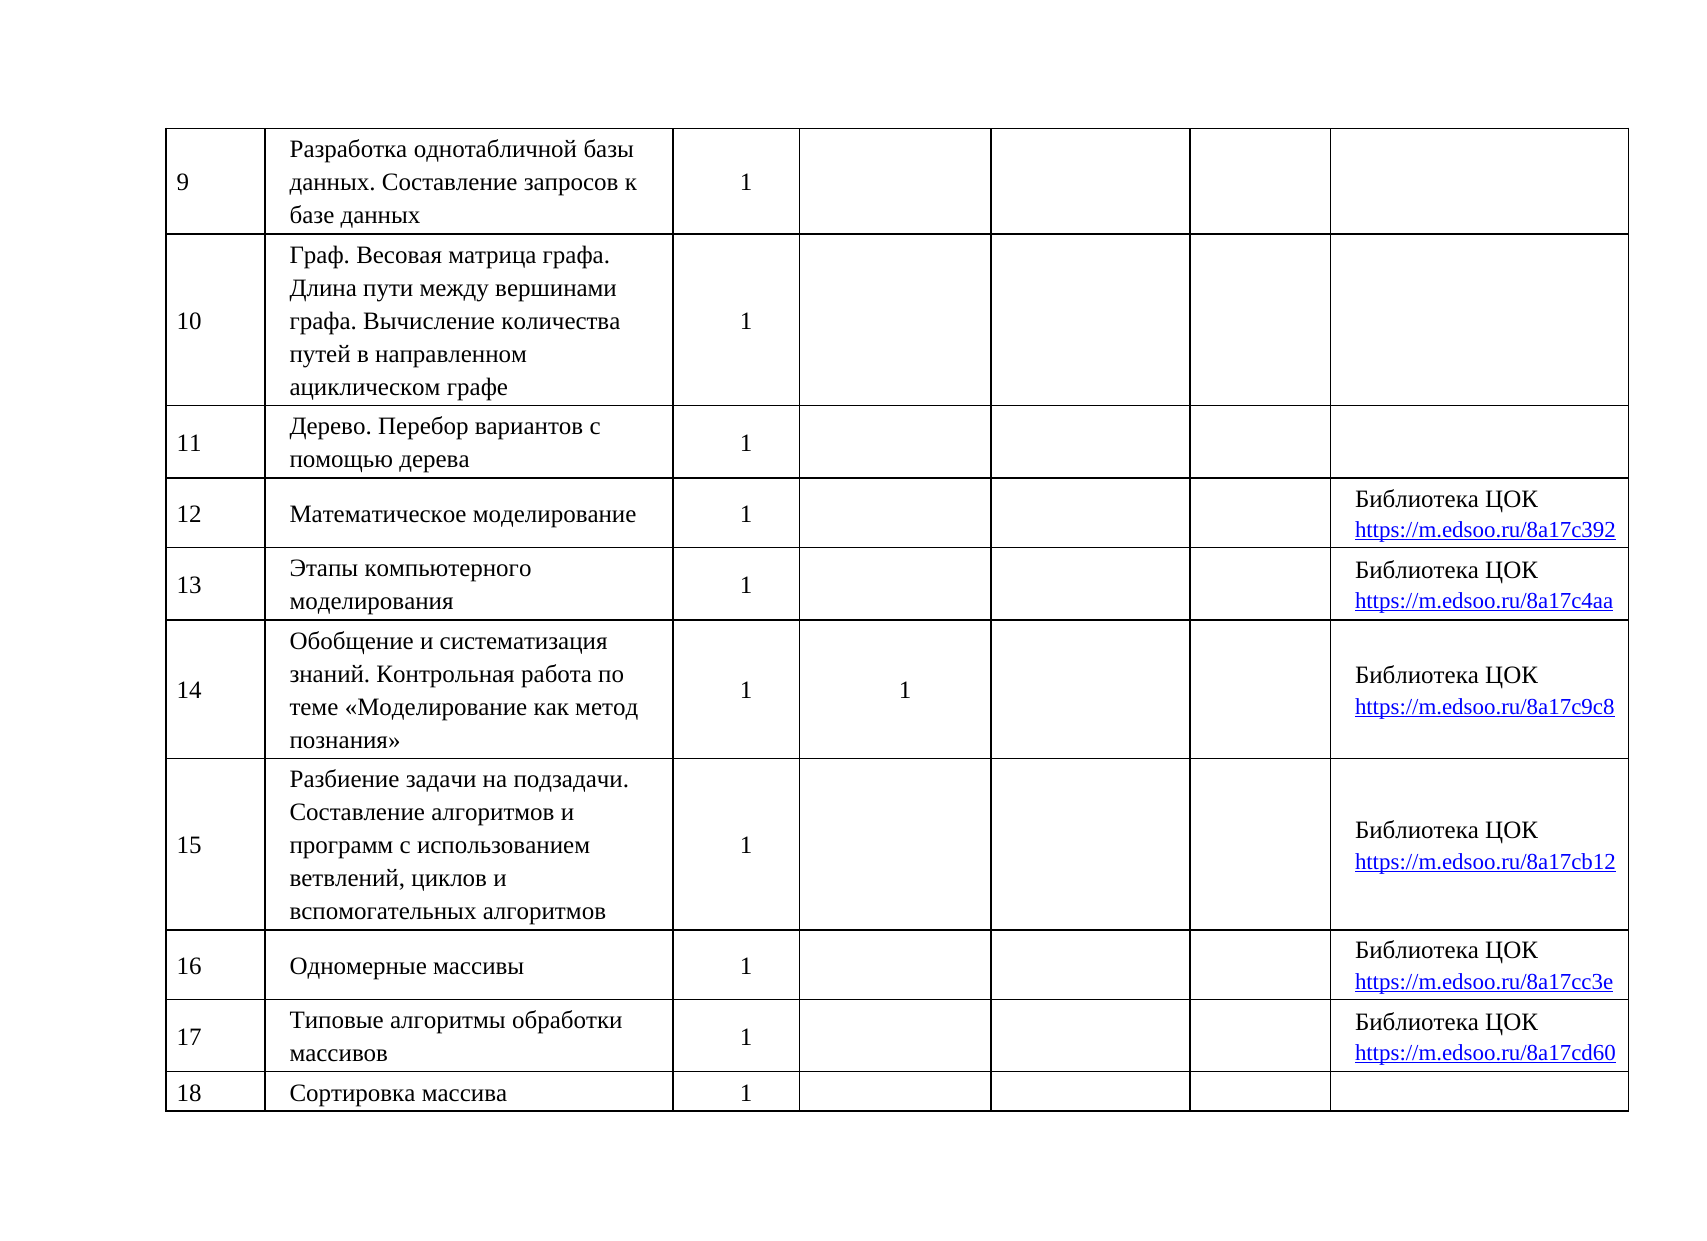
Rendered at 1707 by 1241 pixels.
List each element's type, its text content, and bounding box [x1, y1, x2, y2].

table_cell Библиотека ЦОК https://m.edsoo.ru/8a17c9c8 [1331, 621, 1628, 757]
table_cell [1331, 1072, 1628, 1110]
table_cell [992, 931, 1189, 998]
table_cell [1331, 235, 1628, 404]
table_cell 18 [167, 1072, 264, 1110]
table_cell [800, 759, 990, 929]
table_cell 1 [674, 235, 799, 404]
table_cell [992, 479, 1189, 547]
table_cell Библиотека ЦОК https://m.edsoo.ru/8a17cb12 [1331, 759, 1628, 929]
table_cell [992, 621, 1189, 757]
table_cell Библиотека ЦОК https://m.edsoo.ru/8a17c392 [1331, 479, 1628, 547]
table_cell Библиотека ЦОК https://m.edsoo.ru/8a17cc3e [1331, 931, 1628, 998]
table_cell 17 [167, 1000, 264, 1071]
table_cell [1191, 406, 1330, 477]
table_cell Типовые алгоритмы обработки массивов [266, 1000, 672, 1071]
table_cell Сортировка массива [266, 1072, 672, 1110]
table_cell 10 [167, 235, 264, 404]
table_cell 1 [674, 406, 799, 477]
table_cell 15 [167, 759, 264, 929]
table_cell 9 [167, 129, 264, 233]
table_cell [1331, 129, 1628, 233]
table_cell [1191, 759, 1330, 929]
table_cell 13 [167, 548, 264, 619]
table_cell [1191, 479, 1330, 547]
table_cell [800, 1000, 990, 1071]
table_cell [1191, 129, 1330, 233]
table_cell [992, 759, 1189, 929]
table_cell [992, 1000, 1189, 1071]
table_cell [800, 548, 990, 619]
table_cell [800, 931, 990, 998]
table_cell Граф. Весовая матрица графа. Длина пути между вершинами графа. Вычисление количества путей в направленном ациклическом графе [266, 235, 672, 404]
table_cell 16 [167, 931, 264, 998]
table_cell 1 [674, 621, 799, 757]
table_cell Дерево. Перебор вариантов с помощью дерева [266, 406, 672, 477]
table_cell Библиотека ЦОК https://m.edsoo.ru/8a17cd60 [1331, 1000, 1628, 1071]
table_cell Обобщение и систематизация знаний. Контрольная работа по теме «Моделирование как метод познания» [266, 621, 672, 757]
table_cell [800, 1072, 990, 1110]
table_cell [800, 129, 990, 233]
table_cell 1 [674, 1000, 799, 1071]
table_cell 1 [674, 931, 799, 998]
table_cell [1191, 1000, 1330, 1071]
table_cell Одномерные массивы [266, 931, 672, 998]
table_cell [1191, 931, 1330, 998]
table_cell 1 [674, 548, 799, 619]
table_cell Разбиение задачи на подзадачи. Составление алгоритмов и программ с использованием ветвлений, циклов и вспомогательных алгоритмов [266, 759, 672, 929]
table_cell Библиотека ЦОК https://m.edsoo.ru/8a17c4aa [1331, 548, 1628, 619]
table_cell [992, 129, 1189, 233]
table_cell [1191, 548, 1330, 619]
table_cell Этапы компьютерного моделирования [266, 548, 672, 619]
table_cell 1 [674, 759, 799, 929]
table_cell [800, 479, 990, 547]
table_cell [992, 235, 1189, 404]
table_cell [1191, 621, 1330, 757]
table_cell Математическое моделирование [266, 479, 672, 547]
table_cell [800, 406, 990, 477]
table_cell [1191, 1072, 1330, 1110]
table_cell Разработка однотабличной базы данных. Составление запросов к базе данных [266, 129, 672, 233]
table_cell 1 [674, 129, 799, 233]
table_cell [1191, 235, 1330, 404]
table_cell 1 [800, 621, 990, 757]
table_cell [992, 548, 1189, 619]
table_cell 12 [167, 479, 264, 547]
table_cell 1 [674, 479, 799, 547]
table_cell [800, 235, 990, 404]
table_cell [992, 406, 1189, 477]
table_cell [1331, 406, 1628, 477]
table_cell 11 [167, 406, 264, 477]
table_cell [992, 1072, 1189, 1110]
table_cell 14 [167, 621, 264, 757]
table_cell 1 [674, 1072, 799, 1110]
